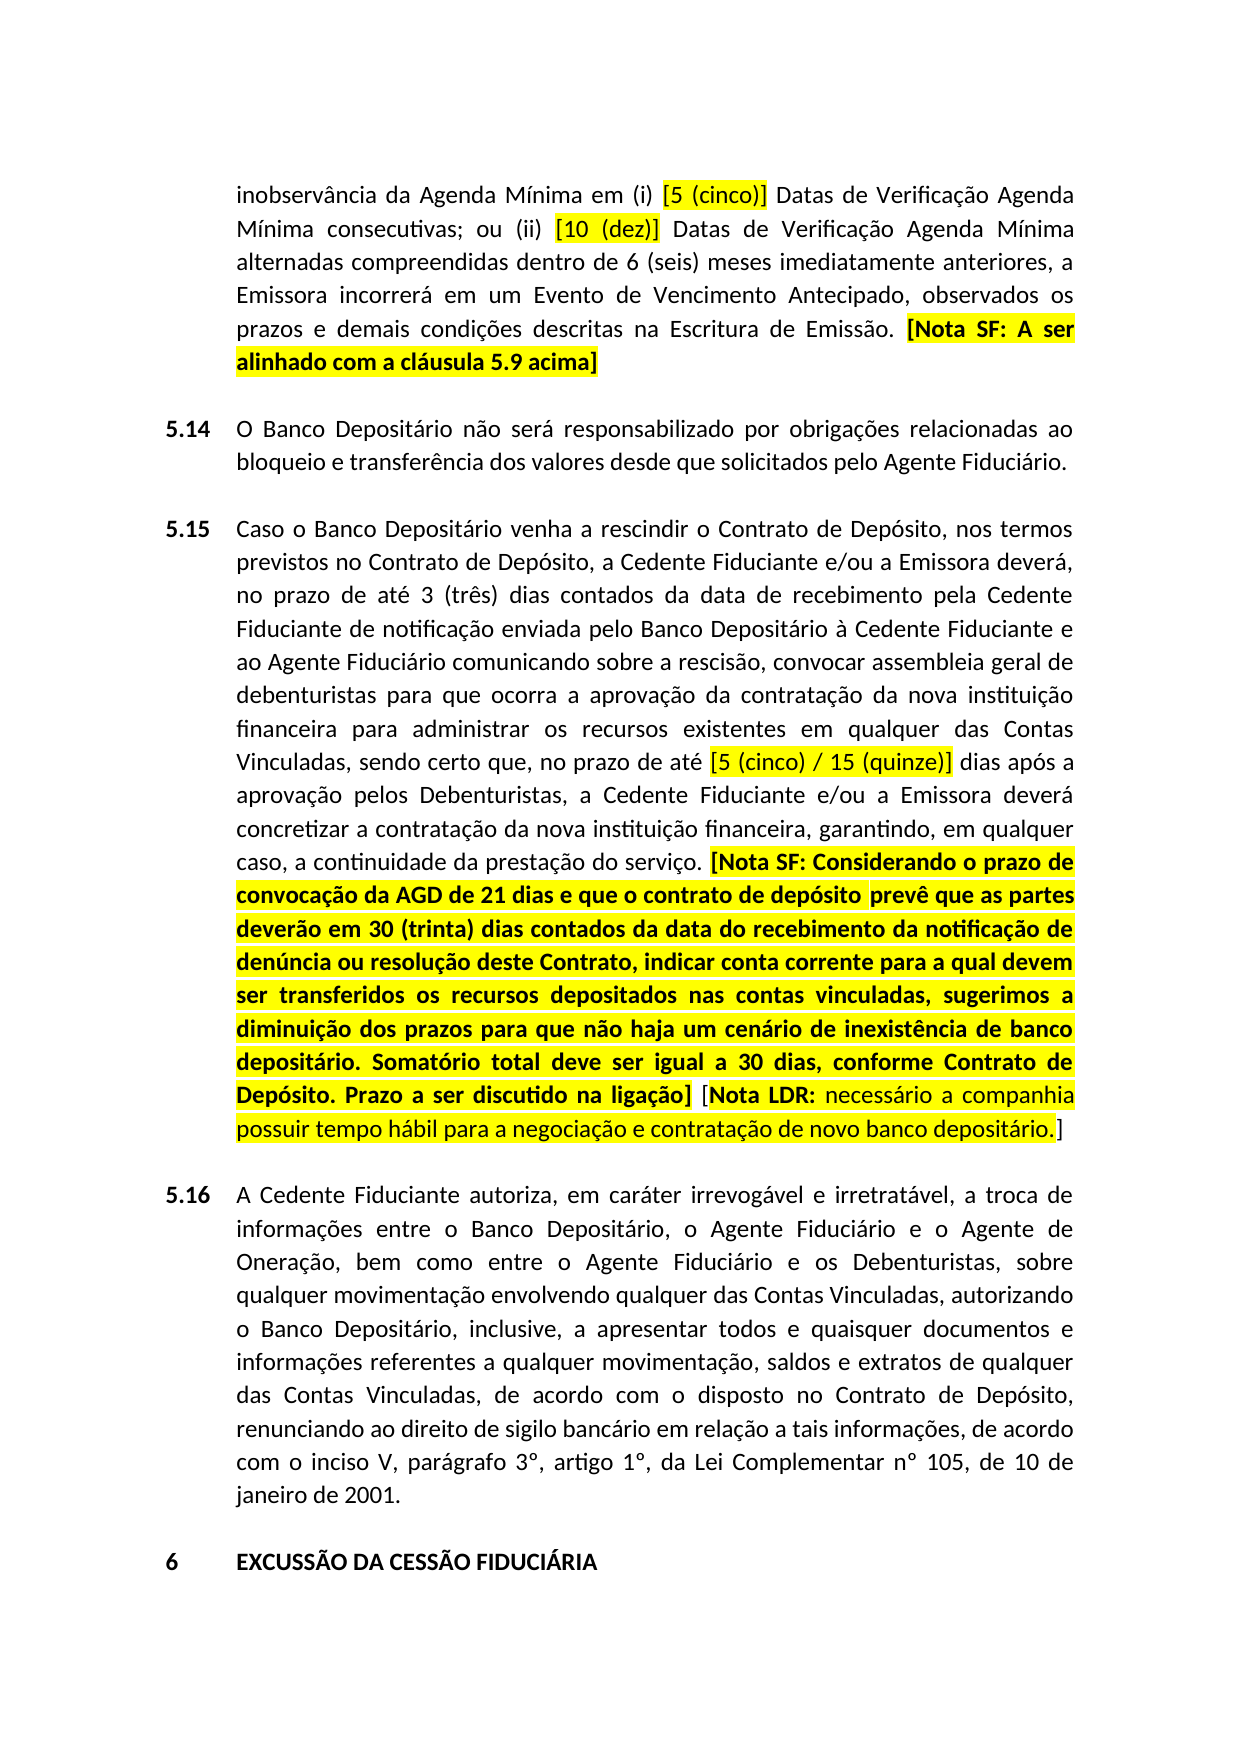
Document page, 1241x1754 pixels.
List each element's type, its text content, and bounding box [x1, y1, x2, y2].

text O Banco Depositário não será responsabilizado por obrigações relacionadas ao bloqueio e transferência dos valores desde que solicitados pelo Agente Fiduciário. [165, 411, 1075, 477]
text EXCUSSÃO DA CESSÃO FIDUCIÁRIA [165, 1544, 1075, 1577]
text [165, 177, 1075, 377]
text A Cedente Fiduciante autoriza, em caráter irrevogável e irretratável, a troca de informações entre o Banco Depositário, o Agente Fiduciário e o Agente de Oneração, bem como entre o Agente Fiduciário e os Debenturistas, sobre qualquer movimentação envolvendo qualquer das Contas Vinculadas, autorizando o Banco Depositário, inclusive, a apresentar todos e quaisquer documentos e informações referentes a qualquer movimentação, saldos e extratos de qualquer das Contas Vinculadas, de acordo com o disposto no Contrato de Depósito, renunciando ao direito de sigilo bancário em relação a tais informações, de acordo com o inciso V, parágrafo 3º, artigo 1º, da Lei Complementar nº 105, de 10 de janeiro de 2001. [165, 1177, 1075, 1511]
text Caso o Banco Depositário venha a rescindir o Contrato de Depósito, nos termos previstos no Contrato de Depósito, a Cedente Fiduciante e/ou a Emissora deverá, no prazo de até 3 (três) dias contados da data de recebimento pela Cedente Fiduciante de notificação enviada pelo Banco Depositário à Cedente Fiduciante e ao Agente Fiduciário comunicando sobre a rescisão, convocar assembleia geral de debenturistas para que ocorra a aprovação da contratação da nova instituição financeira para administrar os recursos existentes em qualquer das Contas Vinculadas, sendo certo que, no prazo de até [5 (cinco) / 15 (quinze)] dias após a aprovação pelos Debenturistas, a Cedente Fiduciante e/ou a Emissora deverá concretizar a contratação da nova instituição financeira, garantindo, em qualquer caso, a continuidade da prestação do serviço. [Nota SF: Considerando o prazo de convocação da AGD de 21 dias e que o contrato de depósito prevê que as partes deverão em 30 (trinta) dias contados da data do recebimento da notificação de denúncia ou resolução deste Contrato, indicar conta corrente para a qual devem ser transferidos os recursos depositados nas contas vinculadas, sugerimos a diminuição dos prazos para que não haja um cenário de inexistência de banco depositário. Somatório total deve ser igual a 30 dias, conforme Contrato de Depósito. Prazo a ser discutido na ligação] [Nota LDR: necessário a companhia possuir tempo hábil para a negociação e contratação de novo banco depositário.] [165, 511, 1075, 1144]
